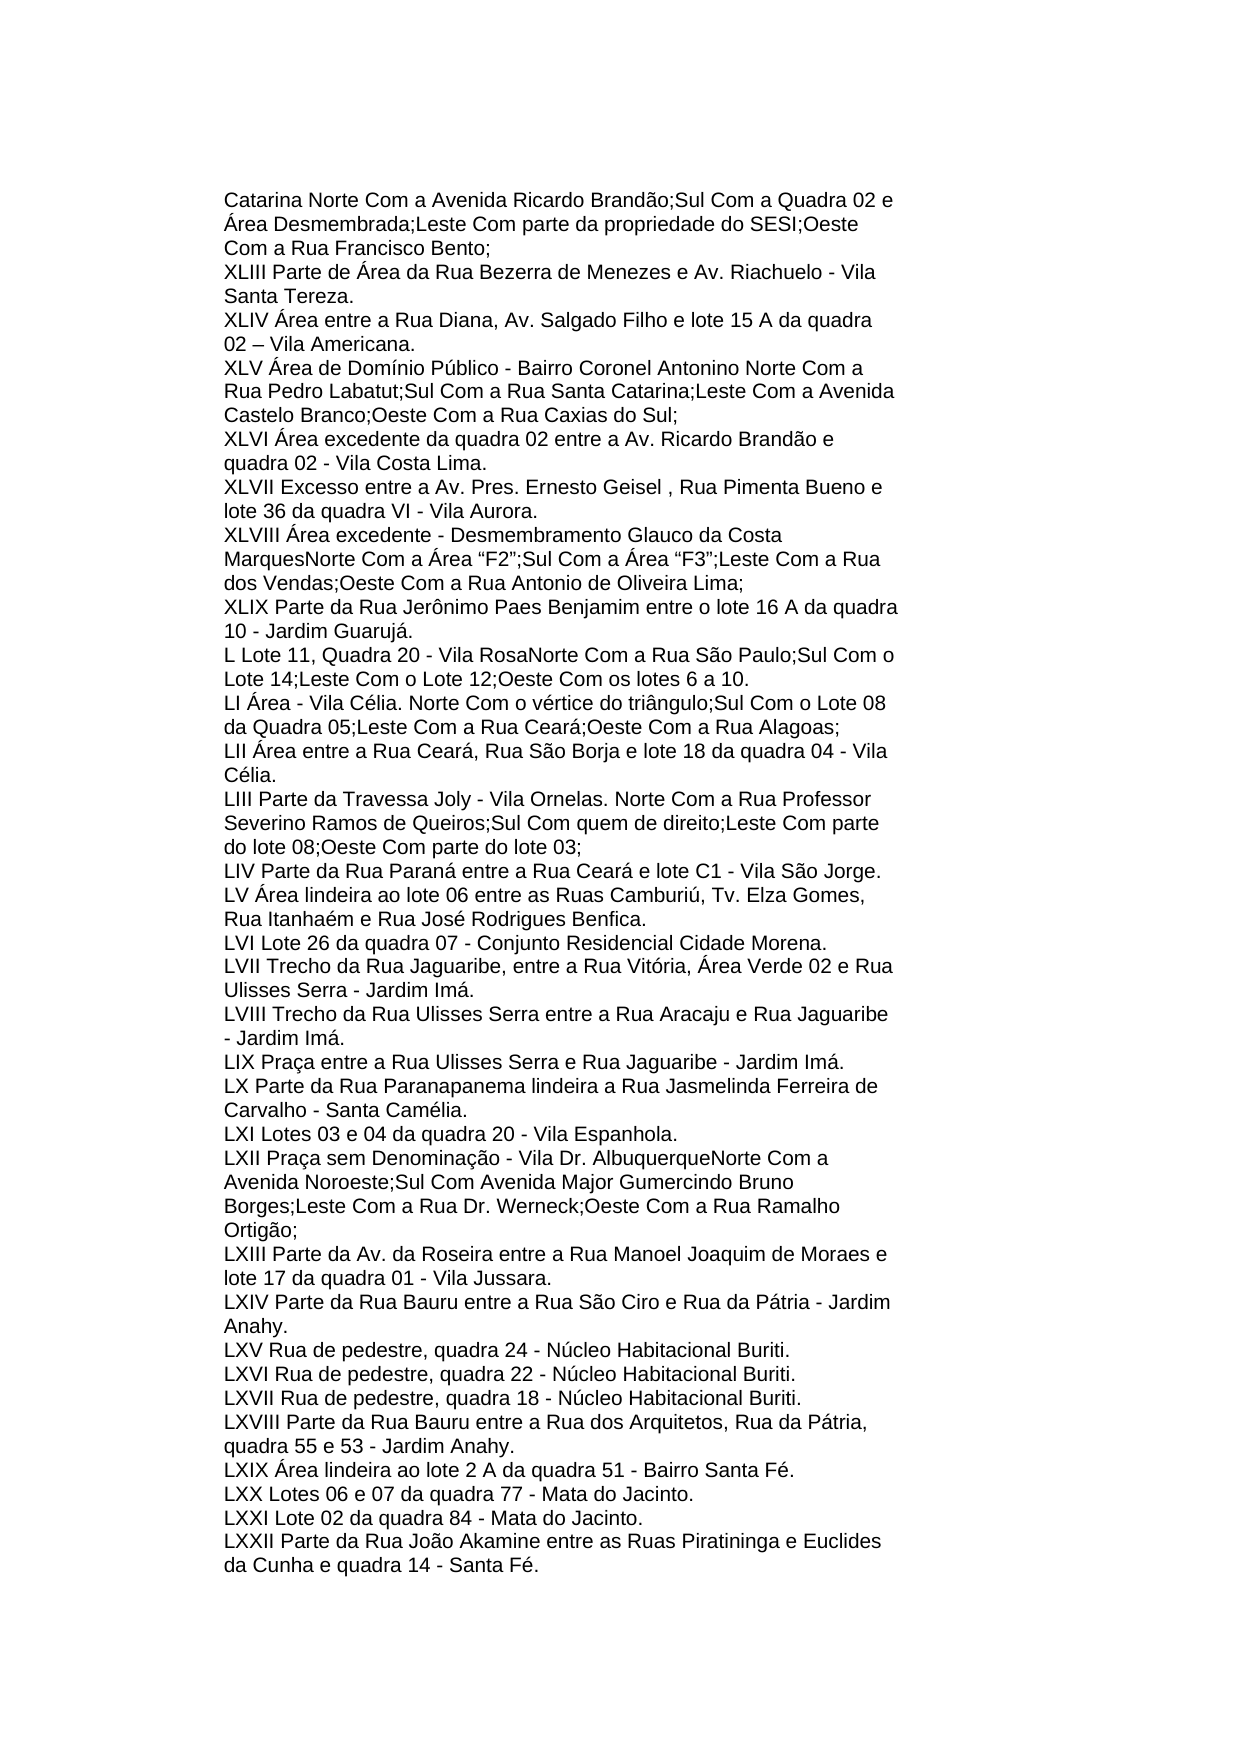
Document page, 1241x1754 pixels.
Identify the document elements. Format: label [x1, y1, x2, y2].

table_header [174, 148, 862, 1588]
